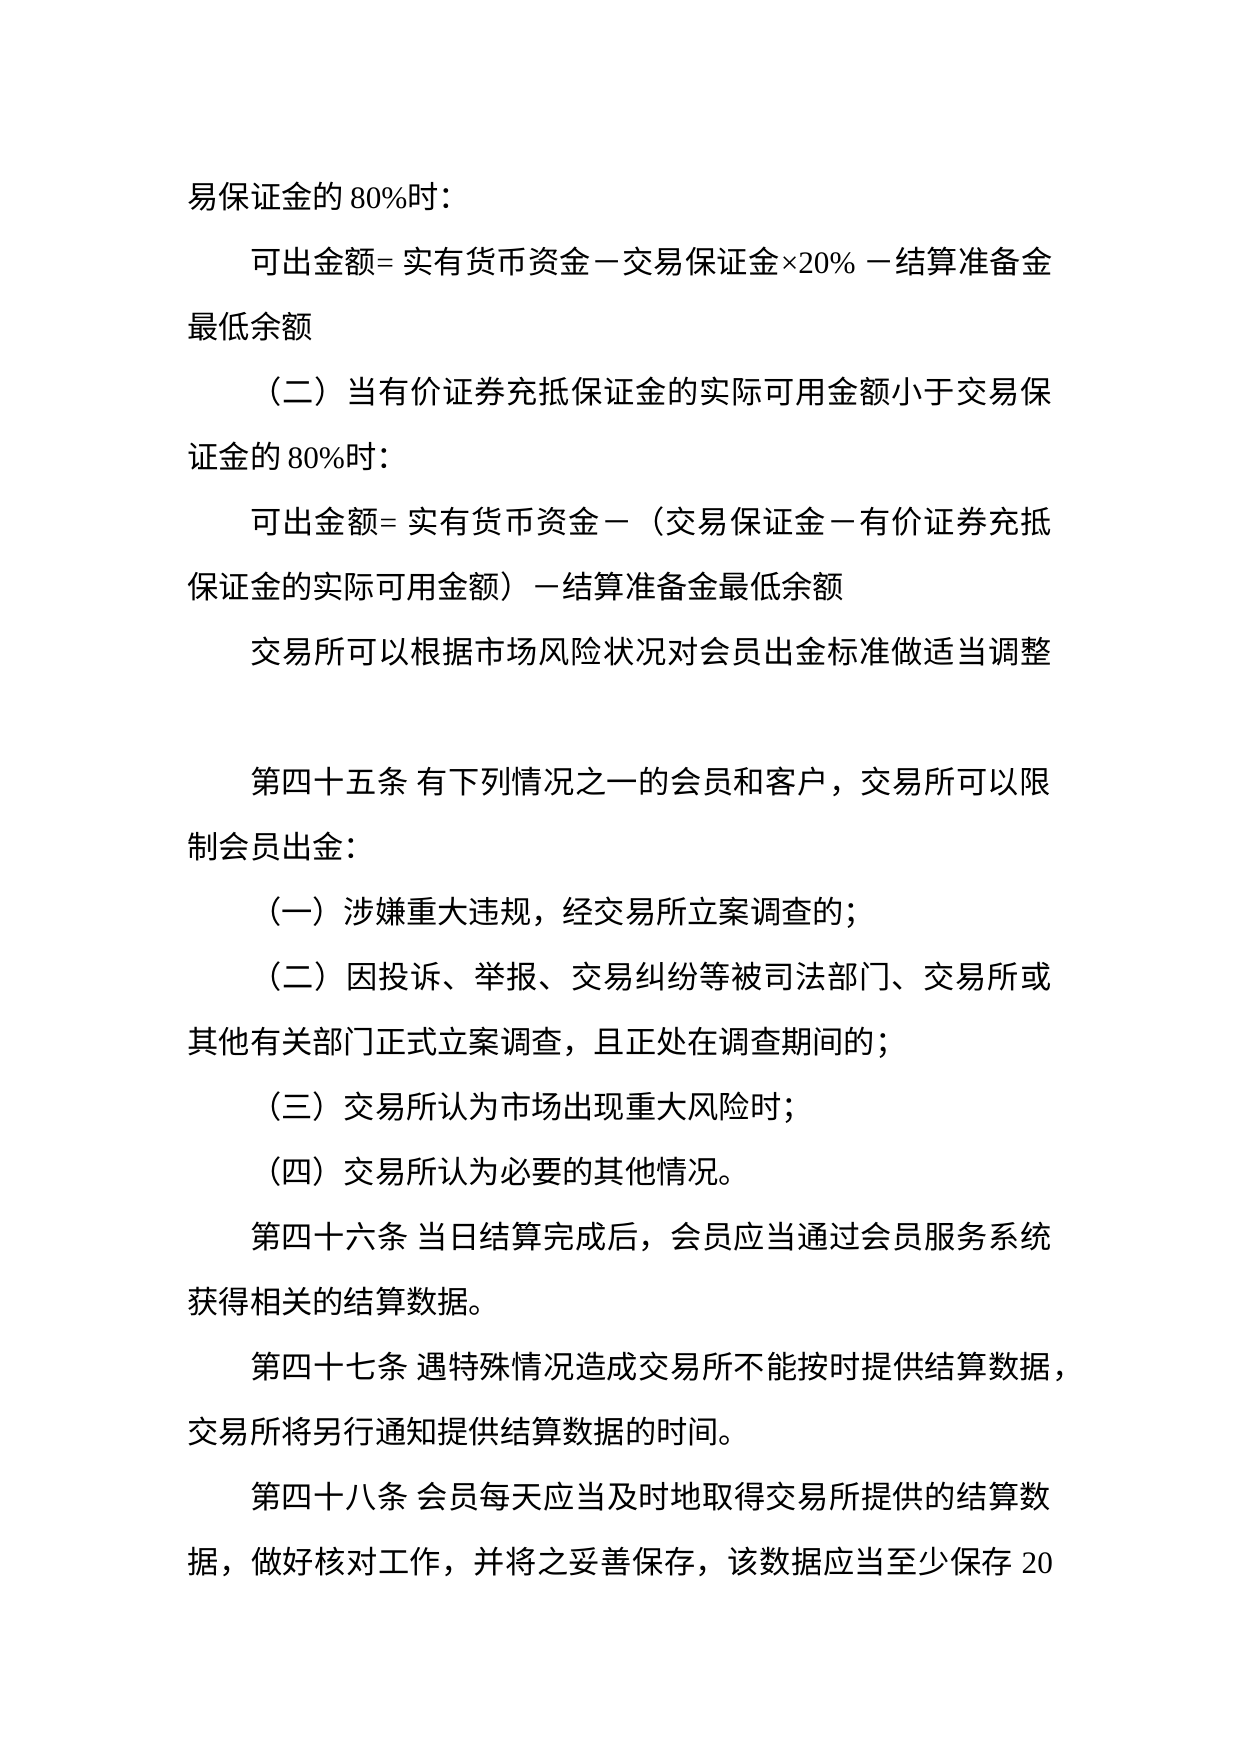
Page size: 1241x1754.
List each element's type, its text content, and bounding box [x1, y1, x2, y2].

text 第四十七条 遇特殊情况造成交易所不能按时提供结算数据，交易所将另行通知提供结算数据的时间。 [187, 1332, 1053, 1462]
text （二）因投诉、举报、交易纠纷等被司法部门、交易所或其他有关部门正式立案调查，且正处在调查期间的； [187, 942, 1053, 1072]
text （一）涉嫌重大违规，经交易所立案调查的； [187, 877, 1053, 942]
text （三）交易所认为市场出现重大风险时； [187, 1072, 1053, 1137]
text 可出金额= 实有货币资金－交易保证金×20% －结算准备金最低余额 [187, 227, 1053, 357]
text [187, 162, 1053, 227]
text 交易所可以根据市场风险状况对会员出金标准做适当调整。 [187, 617, 1053, 747]
text 第四十六条 当日结算完成后，会员应当通过会员服务系统获得相关的结算数据。 [187, 1202, 1053, 1332]
text （四）交易所认为必要的其他情况。 [187, 1137, 1053, 1202]
text 可出金额= 实有货币资金－（交易保证金－有价证券充抵保证金的实际可用金额）－结算准备金最低余额 [187, 487, 1053, 617]
text 第四十五条 有下列情况之一的会员和客户，交易所可以限制会员出金： [187, 747, 1053, 877]
text （二）当有价证券充抵保证金的实际可用金额小于交易保证金的80%时： [187, 357, 1053, 487]
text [187, 1462, 1053, 1592]
